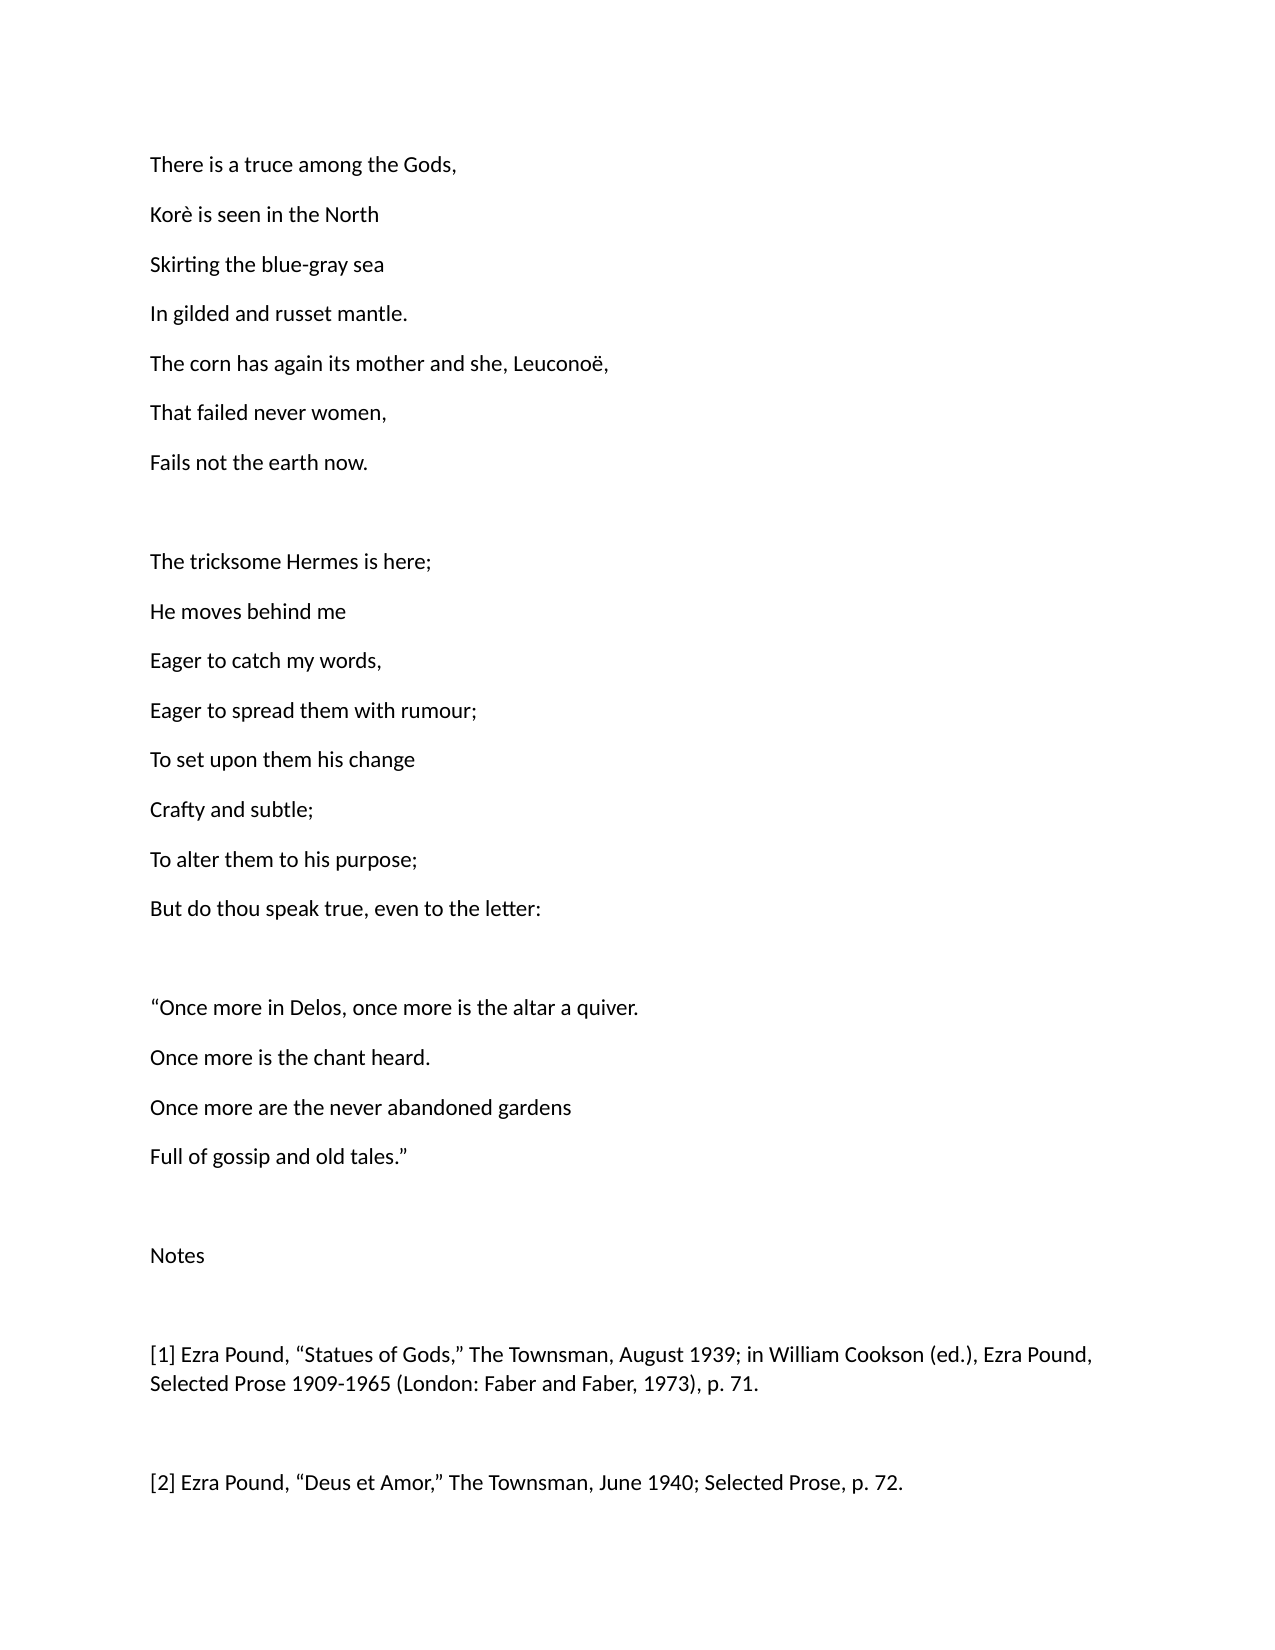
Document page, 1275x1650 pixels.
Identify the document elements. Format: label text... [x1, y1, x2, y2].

text Eager to catch my words, [150, 646, 1125, 674]
text Once more are the never abandoned gardens [150, 1092, 1125, 1121]
text [2] Ezra Pound, “Deus et Amor,” The Townsman, June 1940; Selected Prose, p. 72. [150, 1468, 1125, 1497]
text To set upon them his change [150, 745, 1125, 774]
text Full of gossip and old tales.” [150, 1142, 1125, 1170]
text To alter them to his purpose; [150, 844, 1125, 873]
text He moves behind me [150, 596, 1125, 625]
text That failed never women, [150, 398, 1125, 427]
text Crafty and subtle; [150, 794, 1125, 823]
text But do thou speak true, even to the letter: [150, 894, 1125, 922]
text “Once more in Delos, once more is the altar a quiver. [150, 993, 1125, 1022]
text Notes [150, 1241, 1125, 1269]
text In gilded and russet mantle. [150, 299, 1125, 327]
text The tricksome Hermes is here; [150, 547, 1125, 575]
text [1] Ezra Pound, “Statues of Gods,” The Townsman, August 1939; in William Cookson (ed.), Ezra Pound, Selected Prose 1909-1965 (London: Faber and Faber, 1973), p. 71. [150, 1340, 1125, 1397]
text There is a truce among the Gods, [150, 150, 1125, 179]
text Skirting the blue-gray sea [150, 249, 1125, 278]
text Eager to spread them with rumour; [150, 695, 1125, 724]
text Fails not the earth now. [150, 447, 1125, 476]
text Once more is the chant heard. [150, 1042, 1125, 1071]
text Korè is seen in the North [150, 199, 1125, 228]
text The corn has again its mother and she, Leuconoë, [150, 348, 1125, 377]
